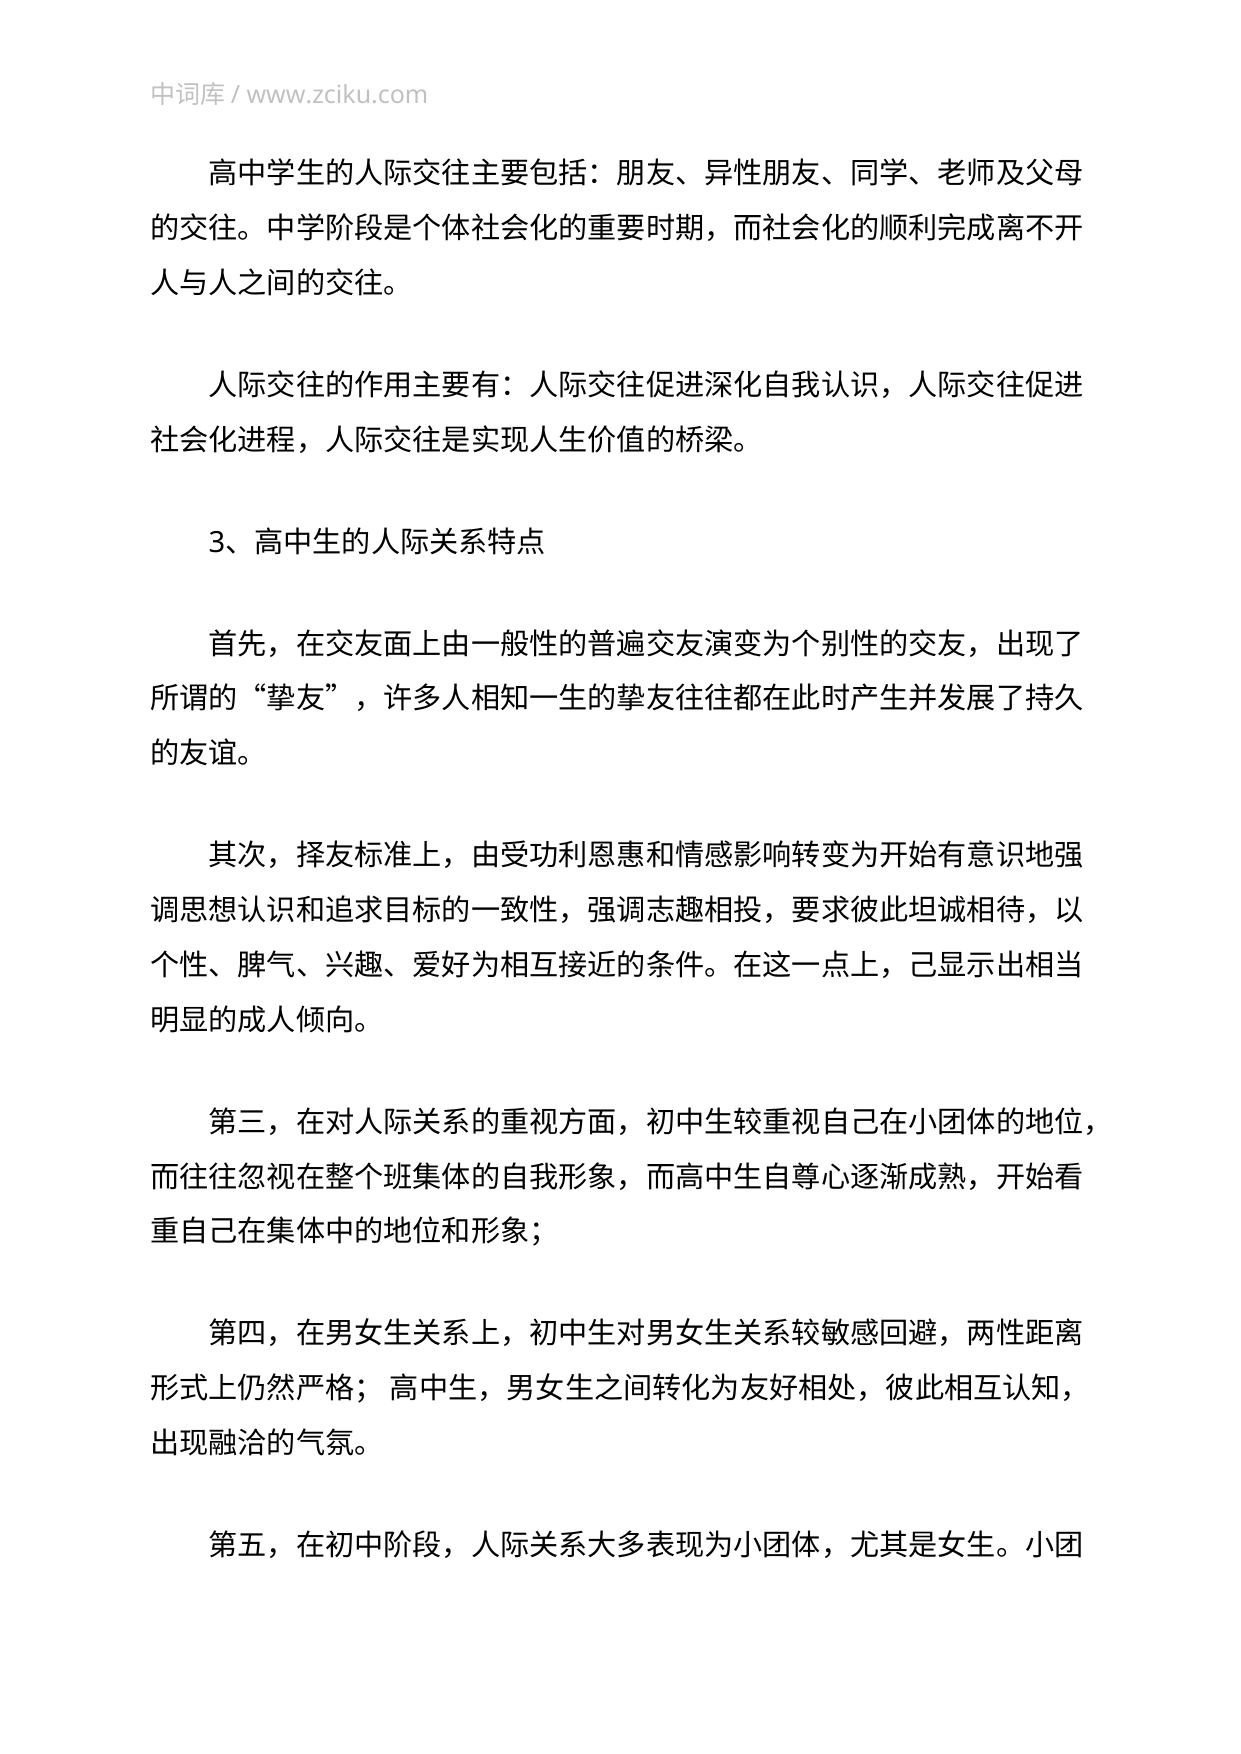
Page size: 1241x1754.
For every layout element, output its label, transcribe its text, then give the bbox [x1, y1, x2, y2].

text 高中学生的人际交往主要包括：朋友、异性朋友、同学、老师及父母的交往。中学阶段是个体社会化的重要时期，而社会化的顺利完成离不开人与人之间的交往。 [150, 150, 1090, 302]
text 第四，在男女生关系上，初中生对男女生关系较敏感回避，两性距离形式上仍然严格； 高中生，男女生之间转化为友好相处，彼此相互认知，出现融洽的气氛。 [150, 1310, 1090, 1462]
text 第三，在对人际关系的重视方面，初中生较重视自己在小团体的地位，而往往忽视在整个班集体的自我形象，而高中生自尊心逐渐成熟，开始看重自己在集体中的地位和形象； [150, 1098, 1090, 1250]
text 其次，择友标准上，由受功利恩惠和情感影响转变为开始有意识地强调思想认识和追求目标的一致性，强调志趣相投，要求彼此坦诚相待，以个性、脾气、兴趣、爱好为相互接近的条件。在这一点上，己显示出相当明显的成人倾向。 [150, 832, 1090, 1039]
text 人际交往的作用主要有：人际交往促进深化自我认识，人际交往促进社会化进程，人际交往是实现人生价值的桥梁。 [150, 362, 1090, 459]
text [150, 1521, 1090, 1564]
text 首先，在交友面上由一般性的普遍交友演变为个别性的交友，出现了所谓的“挚友”，许多人相知一生的挚友往往都在此时产生并发展了持久的友谊。 [150, 620, 1090, 772]
text 3、高中生的人际关系特点 [150, 518, 1090, 561]
